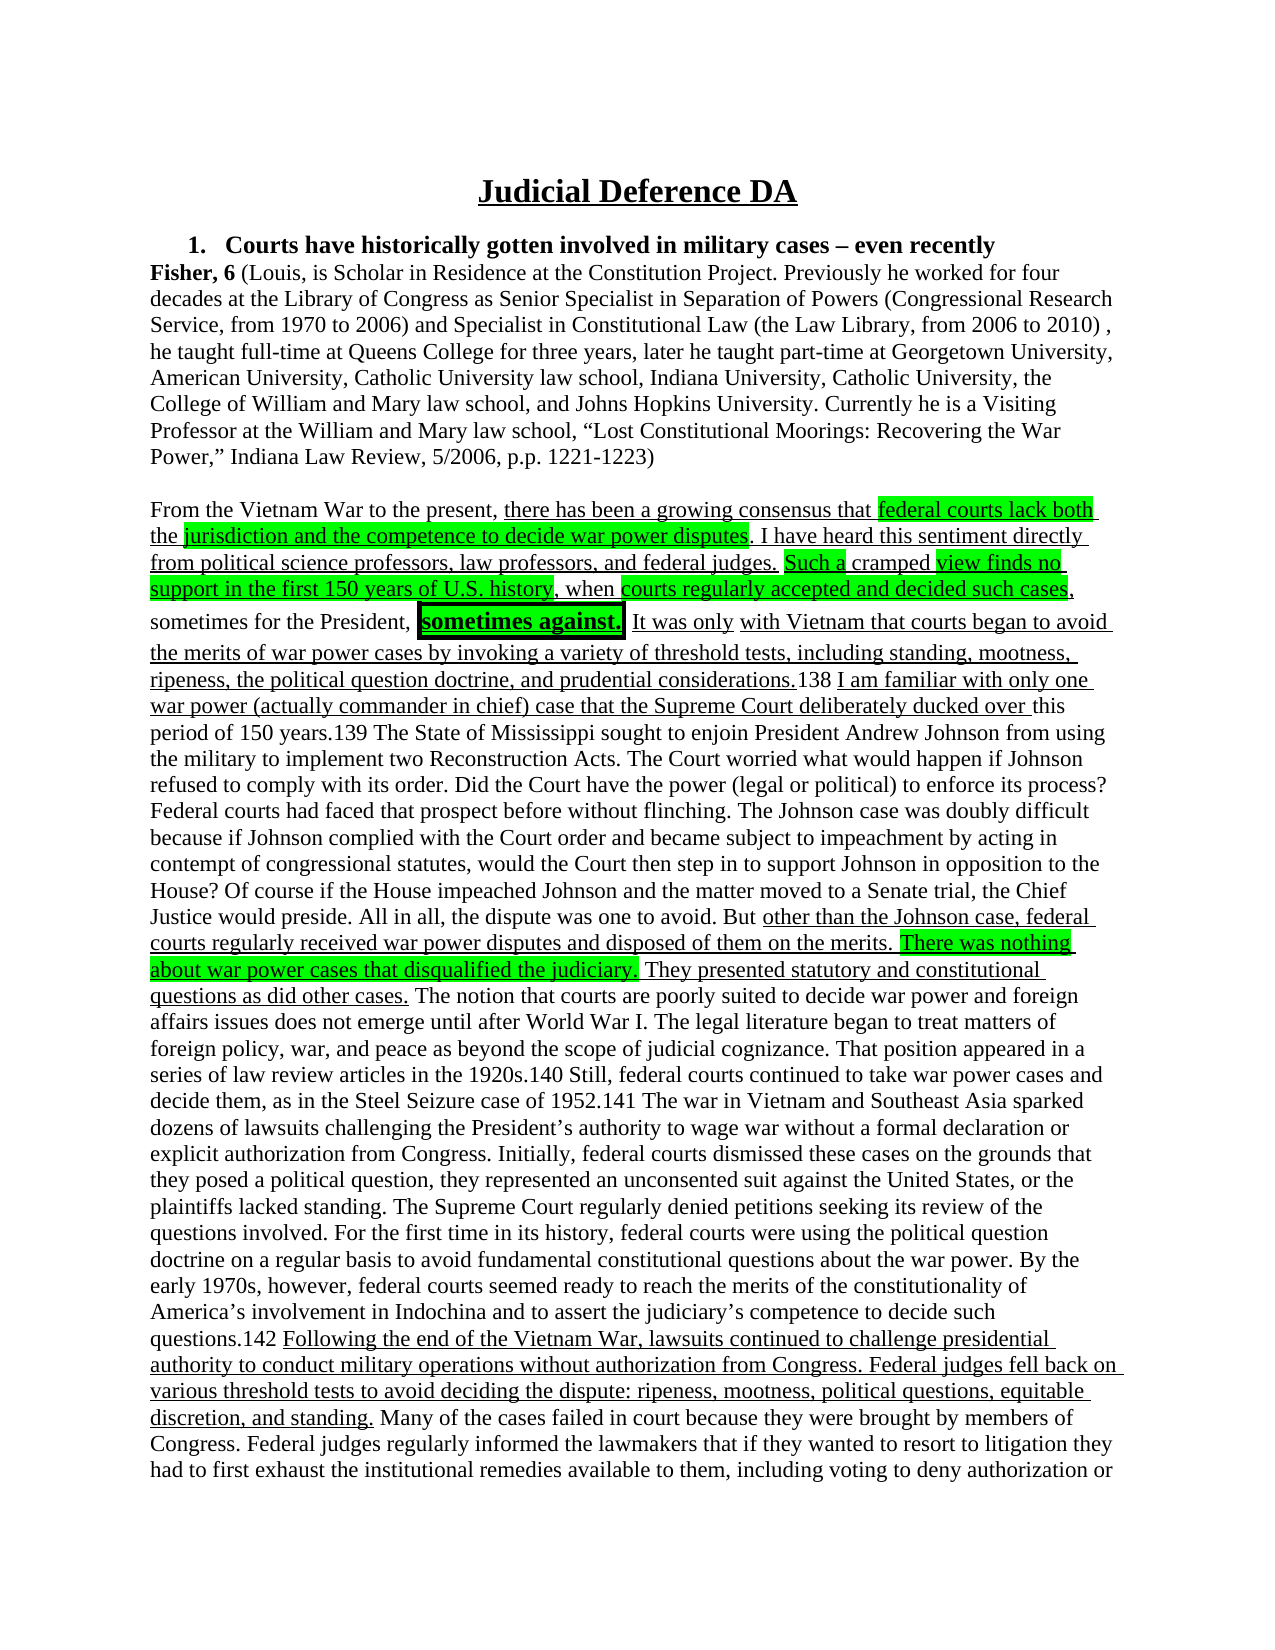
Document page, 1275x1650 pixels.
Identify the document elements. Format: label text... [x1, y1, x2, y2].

subtitle Judicial Deference DA [150, 171, 1125, 209]
text Fisher, 6 (Louis, is Scholar in Residence at the Constitution Project. Previously he worked for four decades at the Library of Congress as Senior Specialist in Separation of Powers (Congressional Research Service, from 1970 to 2006) and Specialist in Constitutional Law (the Law Library, from 2006 to 2010) , he taught full-time at Queens College for three years, later he taught part-time at Georgetown University, American University, Catholic University law school, Indiana University, Catholic University, the College of William and Mary law school, and Johns Hopkins University. Currently he is a Visiting Professor at the William and Mary law school, “Lost Constitutional Moorings: Recovering the War Power,” Indiana Law Review, 5/2006, p.p. 1221-1223) [150, 259, 1125, 469]
subtitle Courts have historically gotten involved in military cases – even recently [187, 230, 1125, 259]
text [150, 496, 1125, 1483]
